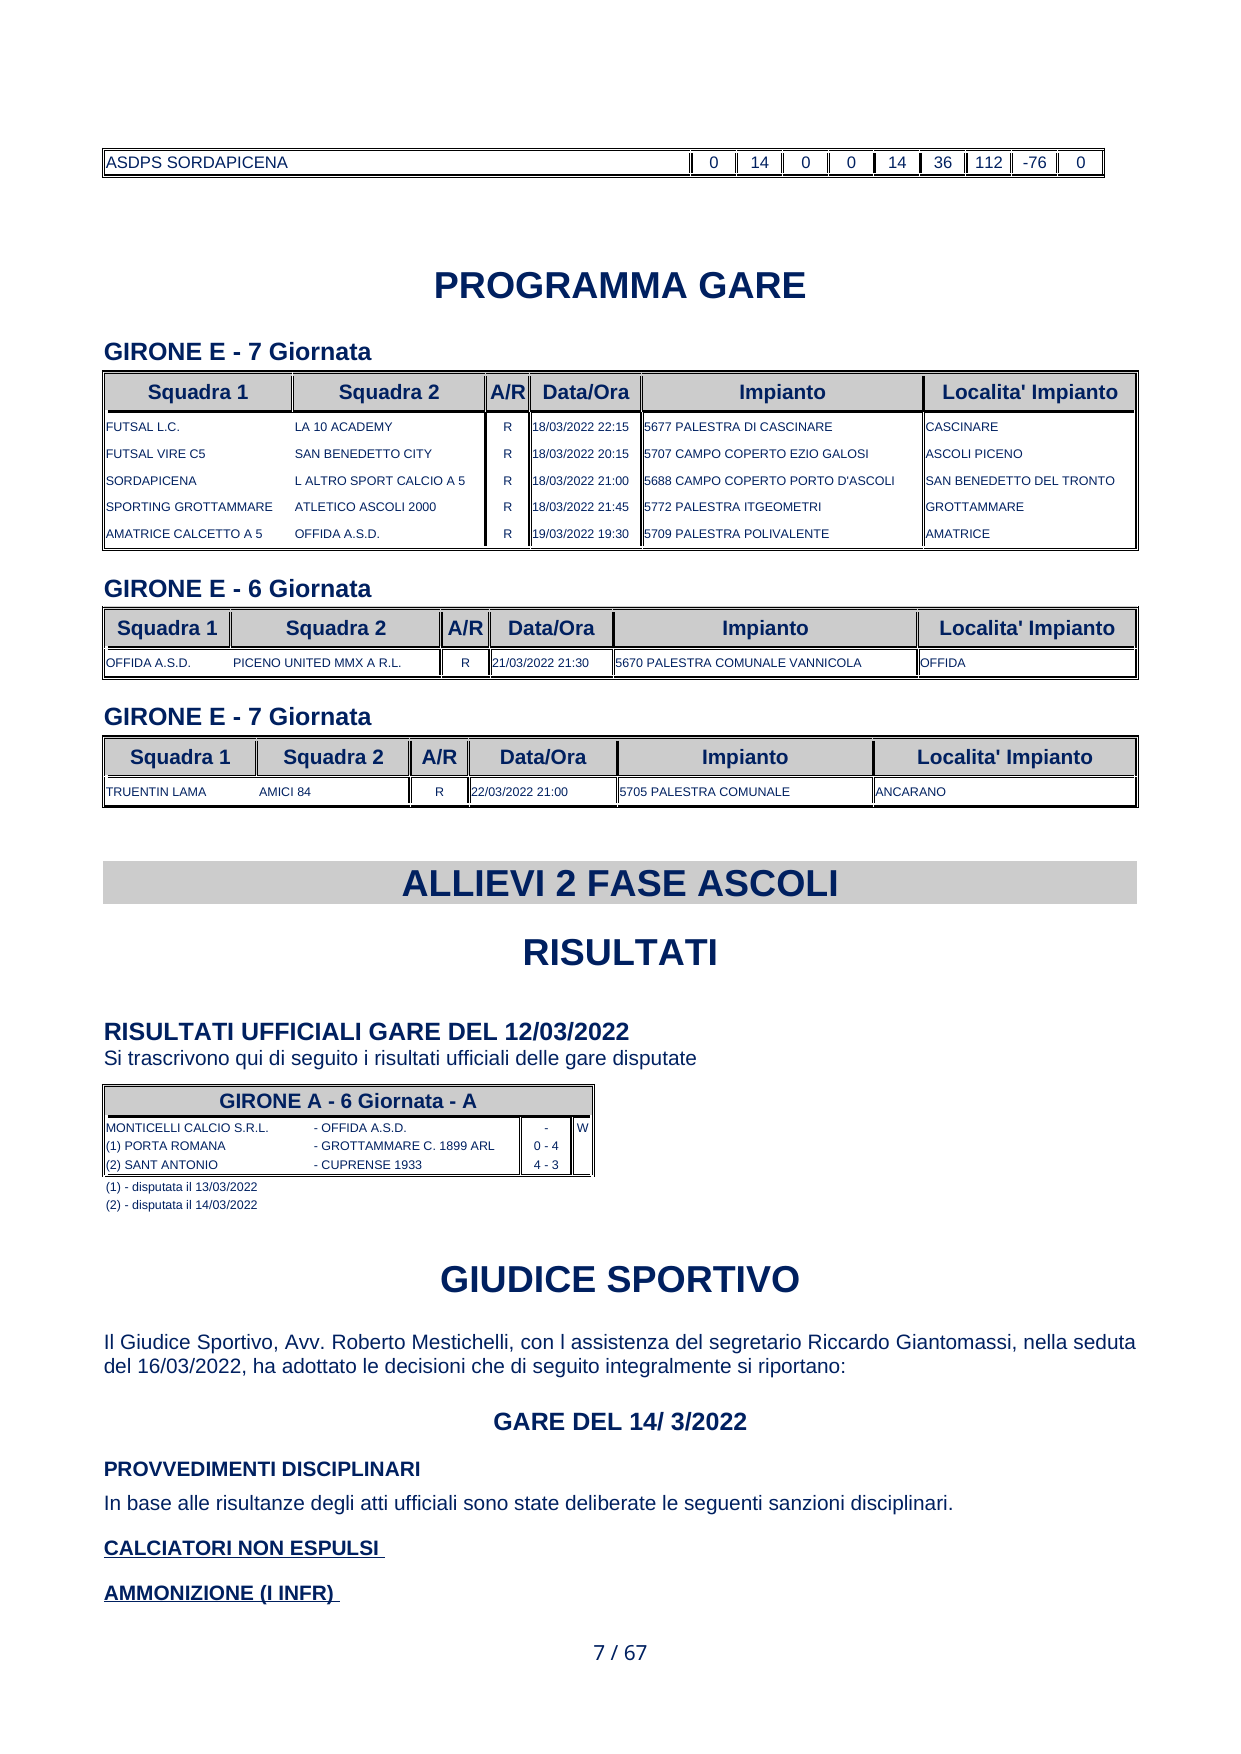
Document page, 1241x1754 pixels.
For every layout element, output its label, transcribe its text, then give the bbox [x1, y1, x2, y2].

table_cell AMICI 84 [257, 778, 410, 805]
text Il Giudice Sportivo, Avv. Roberto Mestichelli, con l assistenza del segretario Riccardo Giantomassi, nella seduta del 16/03/2022, ha adottato le decisioni che di seguito integralmente si riportano: [103, 1330, 1137, 1378]
table_cell 18/03/2022 21:00 [532, 467, 640, 494]
text GIRONE E - 7 Giornata [103, 337, 1137, 366]
table_cell FUTSAL L.C. [105, 410, 292, 440]
table_cell 5670 PALESTRA COMUNALE VANNICOLA [613, 650, 918, 676]
table_cell OFFIDA A.S.D. [293, 521, 486, 548]
text ALLIEVI 2 FASE ASCOLI [103, 861, 1137, 904]
table_cell SORDAPICENA [105, 467, 292, 494]
table_header Squadra 1 [105, 739, 257, 775]
table_header Impianto [617, 737, 873, 775]
table_cell 0 [1058, 151, 1102, 174]
text GIUDICE SPORTIVO [103, 1257, 1137, 1301]
table_cell ASCOLI PICENO [925, 440, 1135, 467]
text CALCIATORI NON ESPULSI [103, 1536, 1137, 1559]
text GARE DEL 14/ 3/2022 [103, 1407, 1137, 1436]
table_cell SAN BENEDETTO CITY [293, 440, 484, 467]
table_cell 5709 PALESTRA POLIVALENTE [642, 521, 923, 548]
text RISULTATI UFFICIALI GARE DEL 12/03/2022 [103, 1017, 1137, 1045]
table_cell 14 [874, 149, 920, 174]
table_cell R [487, 467, 528, 494]
table_header Localita' Impianto [918, 610, 1135, 646]
text RISULTATI [103, 930, 1137, 973]
table_cell GROTTAMMARE [925, 494, 1135, 521]
table_cell 14 [737, 151, 783, 174]
table_header A/R [410, 739, 469, 775]
table_cell OFFIDA [918, 646, 1136, 676]
table_header Squadra 1 [105, 610, 231, 646]
table_cell ANCARANO [873, 775, 1137, 805]
table_cell -76 [1012, 151, 1058, 174]
table_header Localita' Impianto [923, 374, 1135, 410]
table_header A/R [486, 374, 530, 410]
table_cell LA 10 ACADEMY [293, 413, 484, 440]
table_header Squadra 2 [293, 374, 486, 410]
table_cell 5705 PALESTRA COMUNALE [617, 776, 873, 805]
table_cell OFFIDA A.S.D. [105, 646, 231, 676]
table_cell R [410, 778, 469, 805]
table_header Localita' Impianto [873, 739, 1135, 775]
table_cell 18/03/2022 20:15 [532, 440, 640, 467]
table_cell AMATRICE CALCETTO A 5 [105, 521, 292, 548]
table_cell 18/03/2022 22:15 [532, 413, 640, 440]
table_cell 22/03/2022 21:00 [469, 778, 617, 805]
text In base alle risultanze degli atti ufficiali sono state deliberate le seguenti sanzioni disciplinari. [103, 1491, 1137, 1515]
table_cell 5772 PALESTRA ITGEOMETRI [644, 494, 922, 521]
table_cell FUTSAL VIRE C5 [105, 440, 292, 467]
text GIRONE E - 6 Giornata [103, 573, 1137, 602]
table_cell R [487, 440, 528, 467]
table_header A/R [441, 610, 490, 646]
table_cell 18/03/2022 21:45 [532, 494, 640, 521]
text PROGRAMMA GARE [103, 264, 1137, 307]
table_cell 0 [691, 151, 737, 174]
table_cell 5707 CAMPO COPERTO EZIO GALOSI [644, 440, 922, 467]
table_header Data/Ora [490, 608, 613, 646]
table_cell R [487, 413, 528, 440]
table_header Squadra 2 [257, 737, 410, 775]
table_header Data/Ora [469, 739, 617, 775]
table_cell 21/03/2022 21:30 [490, 650, 613, 676]
table_header Impianto [642, 374, 923, 410]
table_header [104, 1084, 1103, 1214]
table_cell PICENO UNITED MMX A R.L. [231, 650, 441, 676]
table_cell SAN BENEDETTO DEL TRONTO [925, 467, 1135, 494]
table_cell 5677 PALESTRA DI CASCINARE [644, 413, 922, 440]
table_cell 0 [829, 149, 874, 174]
table_cell 36 [920, 149, 966, 174]
table_header Squadra 1 [105, 374, 292, 410]
table_cell TRUENTIN LAMA [104, 775, 257, 805]
table_header Impianto [613, 610, 918, 646]
table_cell L ALTRO SPORT CALCIO A 5 [293, 467, 484, 494]
table_cell ASDPS SORDAPICENA [104, 149, 691, 174]
table_cell R [487, 494, 528, 521]
table_cell ATLETICO ASCOLI 2000 [293, 494, 484, 521]
text AMMONIZIONE (I INFR) [103, 1580, 1137, 1604]
table_header Data/Ora [530, 374, 642, 410]
text Si trascrivono qui di seguito i risultati ufficiali delle gare disputate [103, 1045, 1137, 1069]
table_cell 19/03/2022 19:30 [530, 521, 642, 548]
table_cell R [441, 650, 490, 676]
table_header Squadra 2 [231, 608, 441, 646]
text GIRONE E - 7 Giornata [103, 702, 1137, 731]
table_cell AMATRICE [923, 521, 1135, 548]
table_cell 0 [783, 151, 828, 174]
table_cell 112 [966, 151, 1012, 174]
text PROVVEDIMENTI DISCIPLINARI [103, 1456, 1137, 1480]
table_cell 5688 CAMPO COPERTO PORTO D'ASCOLI [644, 467, 922, 494]
table_cell SPORTING GROTTAMMARE [105, 494, 292, 521]
table_cell R [486, 521, 530, 548]
table_cell CASCINARE [925, 410, 1135, 440]
